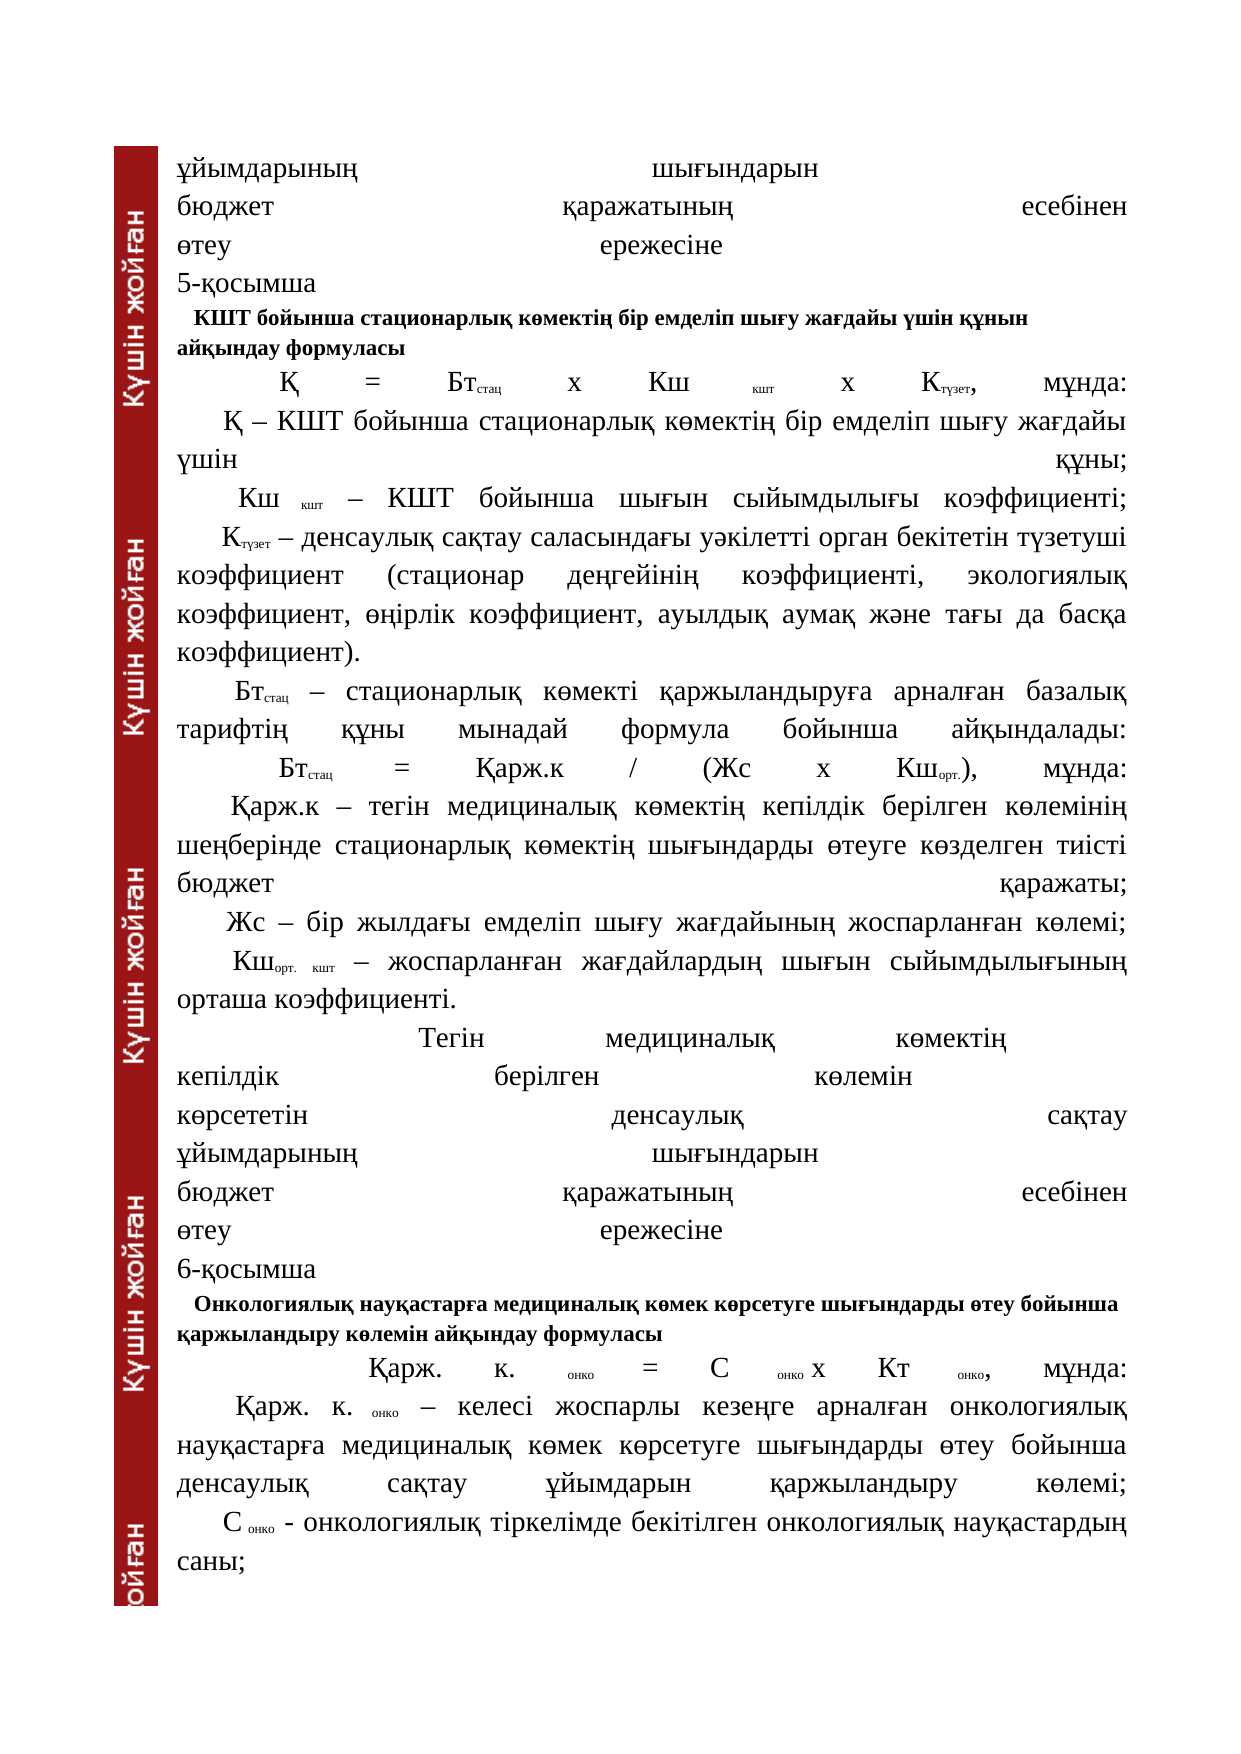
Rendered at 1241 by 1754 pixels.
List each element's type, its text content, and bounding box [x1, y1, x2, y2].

picture [114, 1576, 158, 1606]
picture [114, 1346, 158, 1350]
text Онкологиялық науқастарға медициналық көмек көрсетуге шығындарды өтеу бойынша қаржыландыру көлемін айқындау формуласы [112, 1289, 1128, 1346]
picture [114, 299, 158, 304]
text КШТ бойынша стационарлық көмектің бір емделіп шығу жағдайы үшін құнын айқындау формуласы [112, 304, 1128, 361]
picture [114, 1015, 158, 1020]
picture [114, 146, 158, 150]
text Қ = Бтстац х Кш кшт х Ктүзет, мұнда: Қ – КШТ бойынша стационарлық көмектің бір емделіп шығу жағдайы үшін құны; Кш кшт – КШТ бойынша шығын сыйымдылығы коэффициенті; Ктүзет – денсаулық сақтау саласындағы уәкілетті орган бекітетін түзетуші коэффициент (стационар деңгейінің коэффициенті, экологиялық коэффициент, өңірлік коэффициент, ауылдық аумақ және тағы да басқа коэффициент). Бтстац – стационарлық көмекті қаржыландыруға арналған базалық тарифтің құны мынадай формула бойынша айқындалады: Бтстац = Қарж.к / (Жс х Кшорт.), мұнда: Қарж.к – тегін медициналық көмектің кепілдік берілген көлемінің шеңберінде стационарлық көмектің шығындарды өтеуге көзделген тиісті бюджет қаражаты; Жс – бір жылдағы емделіп шығу жағдайының жоспарланған көлемі; Кшорт. кшт – жоспарланған жағдайлардың шығын сыйымдылығының орташа коэффициенті. [112, 364, 1128, 1015]
text Тегін медициналық көмектің кепілдік берілген көлемін көрсететін денсаулық сақтау ұйымдарының шығындарын бюджет қаражатының есебінен өтеу ережесіне 6-қосымша [112, 1020, 1128, 1284]
picture [114, 1284, 158, 1289]
